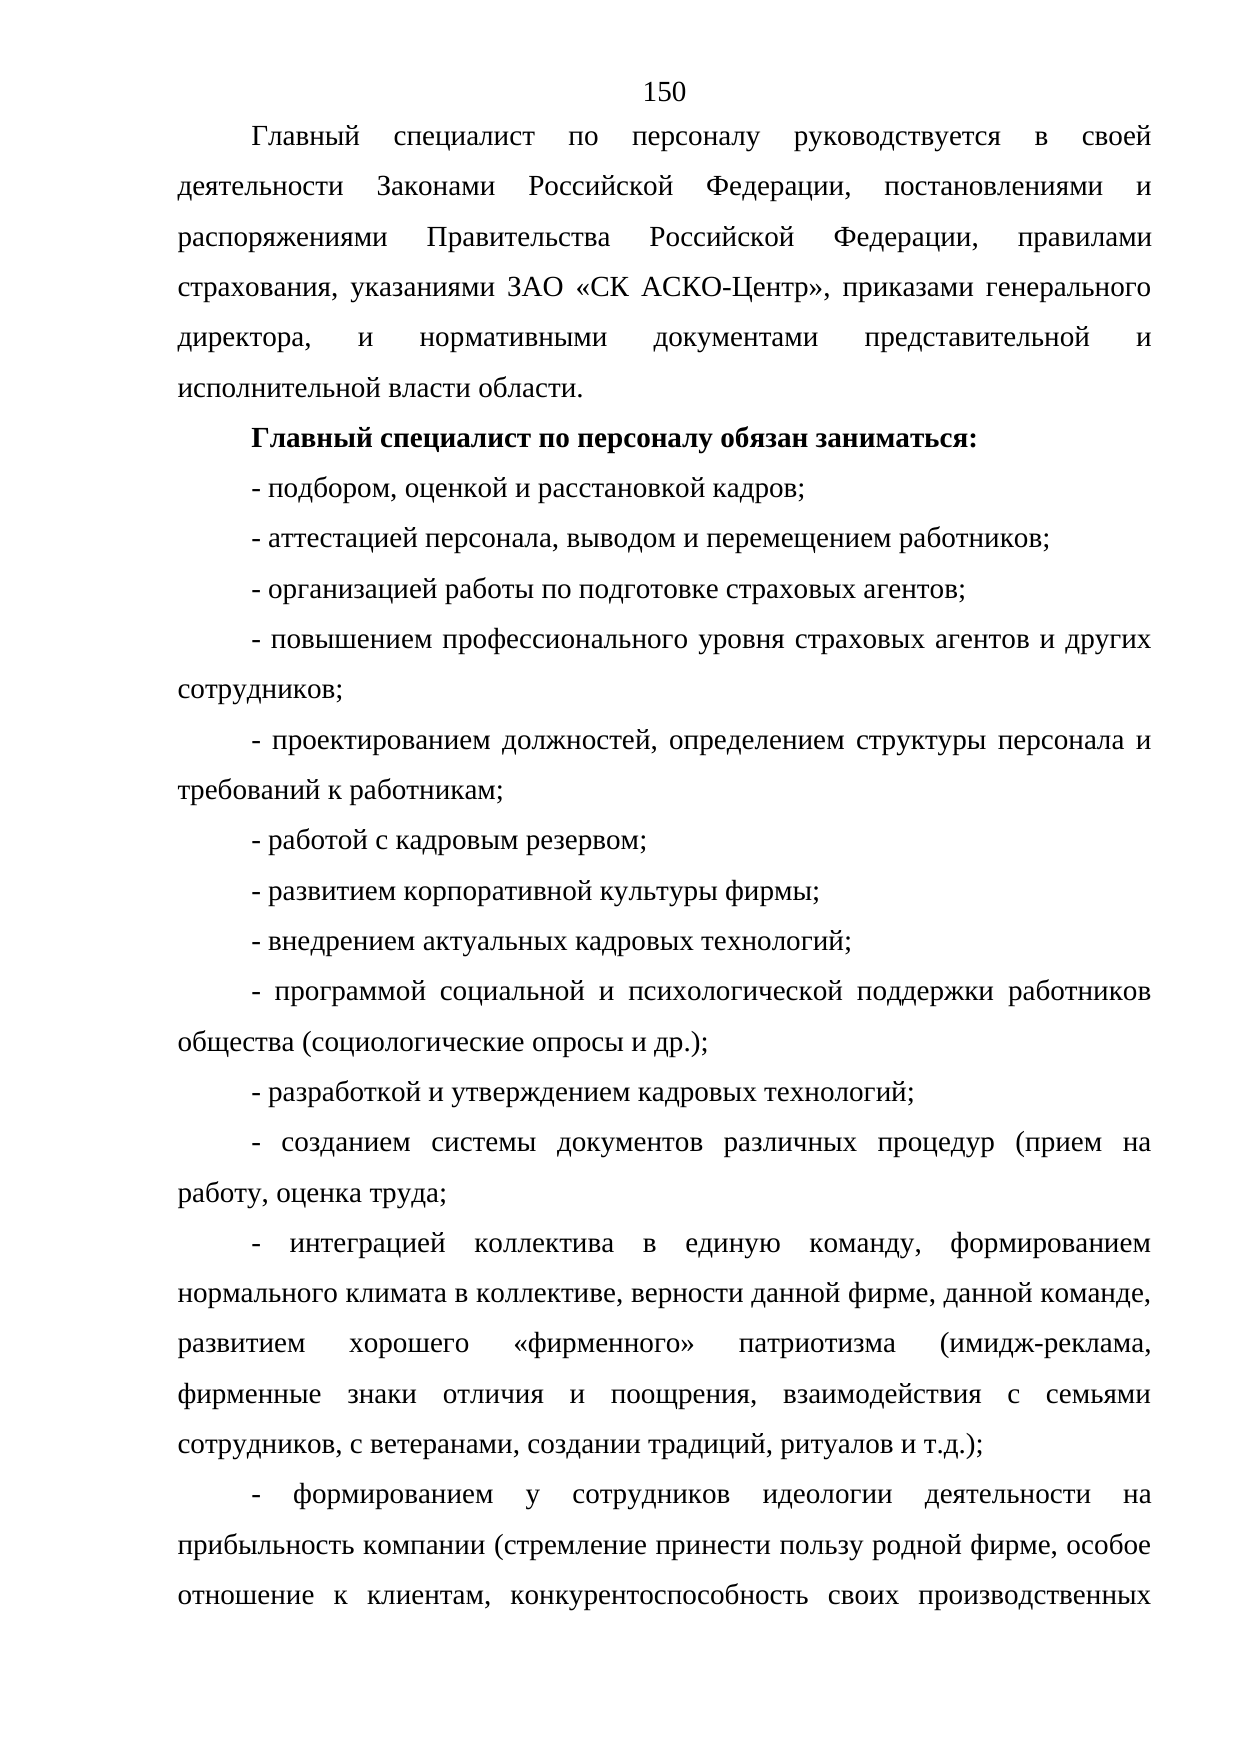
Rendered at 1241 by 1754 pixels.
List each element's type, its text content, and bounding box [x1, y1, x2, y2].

text - организацией работы по подготовке страховых агентов; [177, 571, 1152, 604]
text - работой с кадровым резервом; [177, 822, 1152, 856]
text - развитием корпоративной культуры фирмы; [177, 873, 1152, 906]
text Главный специалист по персоналу обязан заниматься: [177, 420, 1152, 453]
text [177, 1477, 1152, 1611]
text - аттестацией персонала, выводом и перемещением работников; [177, 521, 1152, 554]
text - разработкой и утверждением кадровых технологий; [177, 1074, 1152, 1108]
text Главный специалист по персоналу руководствуется в своей деятельности Законами Российской Федерации, постановлениями и распоряжениями Правительства Российской Федерации, правилами страхования, указаниями ЗАО «СК АСКО-Центр», приказами генерального директора, и нормативными документами представительной и исполнительной власти области. [177, 118, 1152, 403]
text - подбором, оценкой и расстановкой кадров; [177, 470, 1152, 504]
text - созданием системы документов различных процедур (прием на работу, оценка труда; [177, 1124, 1152, 1208]
text - внедрением актуальных кадровых технологий; [177, 923, 1152, 957]
text - интеграцией коллектива в единую команду, формированием нормального климата в коллективе, верности данной фирме, данной команде, развитием хорошего «фирменного» патриотизма (имидж-реклама, фирменные знаки отличия и поощрения, взаимодействия с семьями сотрудников, с ветеранами, создании традиций, ритуалов и т.д.); [177, 1225, 1152, 1460]
text - программой социальной и психологической поддержки работников общества (социологические опросы и др.); [177, 973, 1152, 1057]
text - проектированием должностей, определением структуры персонала и требований к работникам; [177, 722, 1152, 806]
text - повышением профессионального уровня страховых агентов и других сотрудников; [177, 621, 1152, 705]
